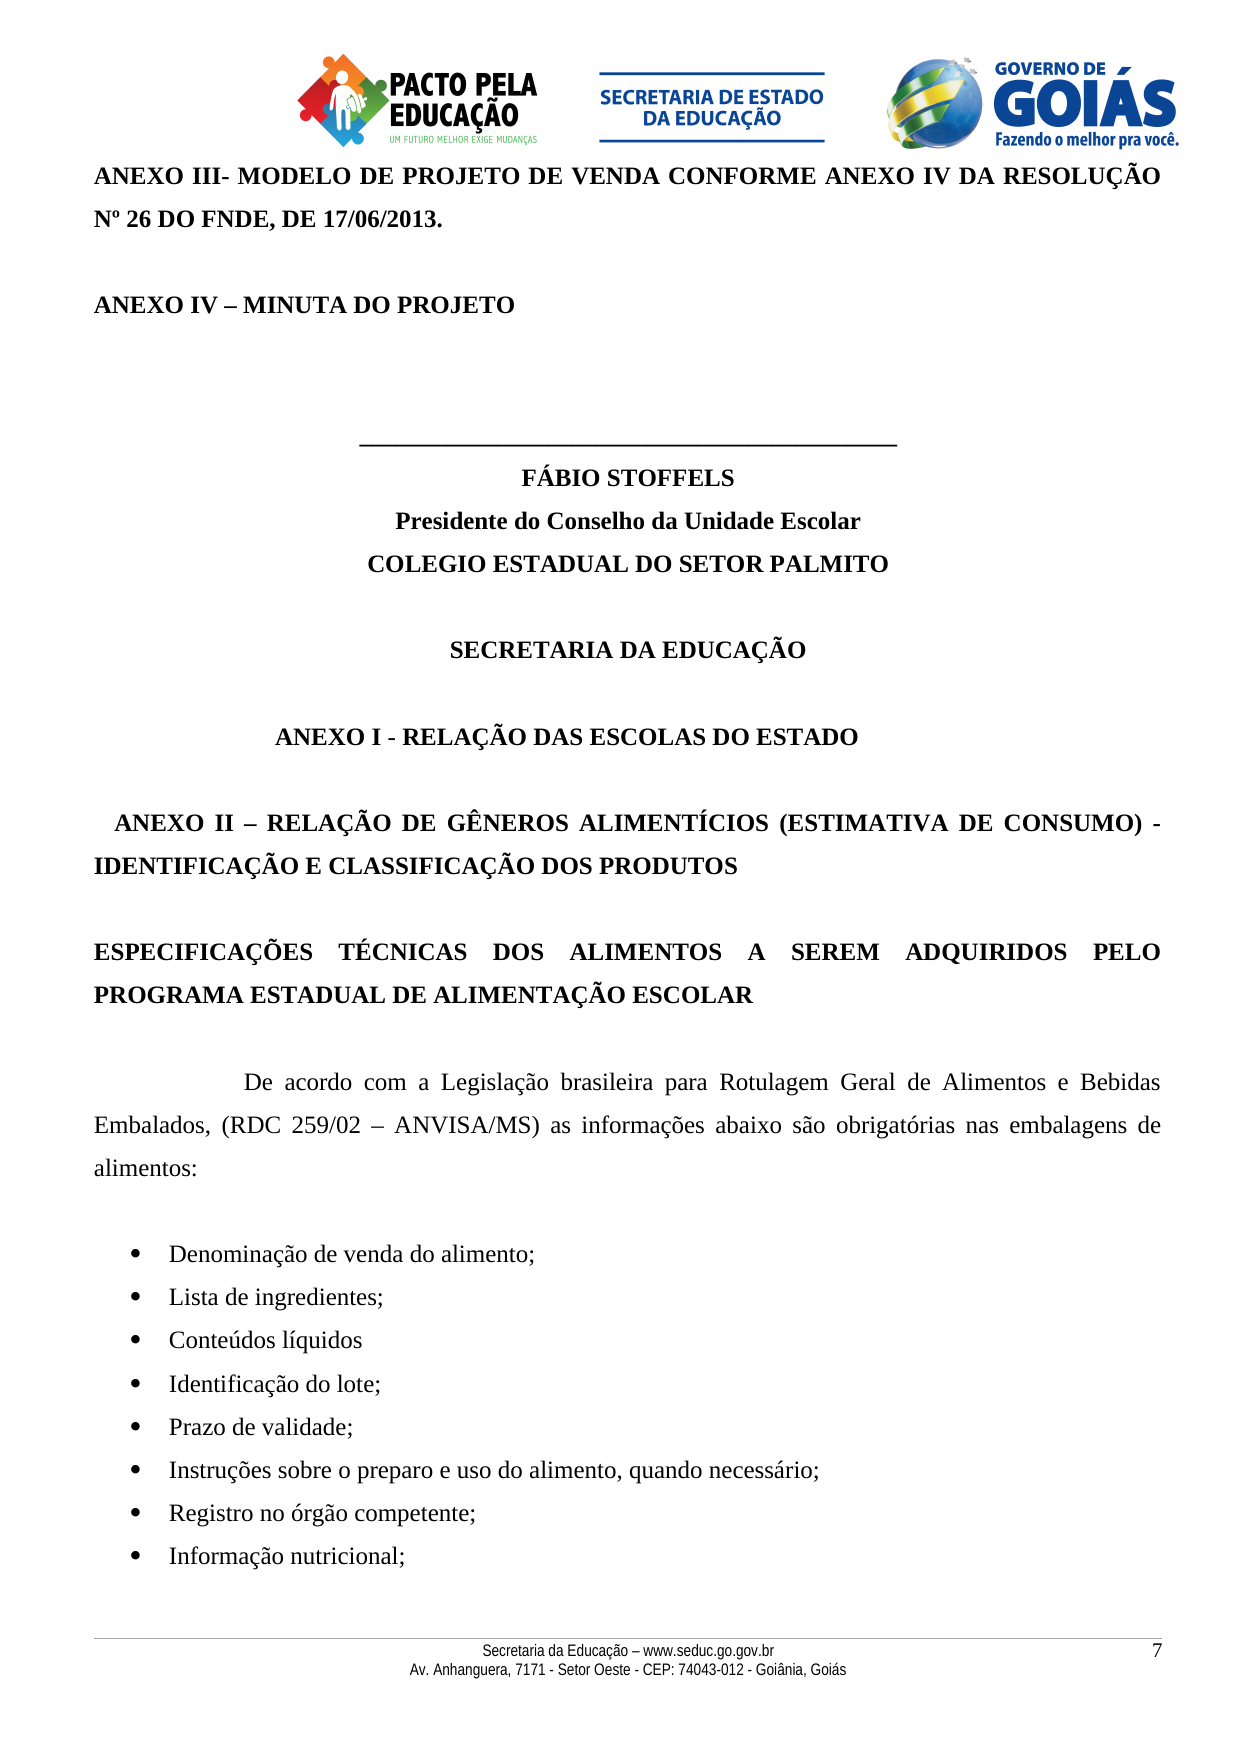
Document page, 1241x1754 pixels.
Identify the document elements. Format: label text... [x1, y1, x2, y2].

list Denominação de venda do alimento; [131, 1239, 1162, 1268]
list Conteúdos líquidos [131, 1326, 1162, 1354]
text ESPECIFICAÇÕES TÉCNICAS DOS ALIMENTOS A SEREM ADQUIRIDOS PELO PROGRAMA ESTADUAL DE ALIMENTAÇÃO ESCOLAR [94, 937, 1162, 1009]
text ANEXO IV – MINUTA DO PROJETO [94, 291, 1162, 319]
text De acordo com a Legislação brasileira para Rotulagem Geral de Alimentos e Bebidas Embalados, (RDC 259/02 – ANVISA/MS) as informações abaixo são obrigatórias nas embalagens de alimentos: [94, 1067, 1162, 1182]
text ANEXO III- MODELO DE PROJETO DE VENDA CONFORME ANEXO IV DA RESOLUÇÃO Nº 26 DO FNDE, DE 17/06/2013. [94, 161, 1162, 233]
text Presidente do Conselho da Unidade Escolar [94, 506, 1162, 535]
list Instruções sobre o preparo e uso do alimento, quando necessário; [131, 1455, 1162, 1484]
text SECRETARIA DA EDUCAÇÃO [94, 636, 1162, 664]
text ANEXO I - RELAÇÃO DAS ESCOLAS DO ESTADO [94, 722, 1162, 751]
list Identificação do lote; [131, 1369, 1162, 1397]
text COLEGIO ESTADUAL DO SETOR PALMITO [94, 549, 1162, 578]
list Lista de ingredientes; [131, 1282, 1162, 1311]
list Registro no órgão competente; [131, 1498, 1162, 1527]
list Prazo de validade; [131, 1412, 1162, 1441]
list Informação nutricional; [131, 1541, 1162, 1570]
text FÁBIO STOFFELS [94, 463, 1162, 492]
text ___________________________________________ [94, 420, 1162, 449]
text ANEXO II – RELAÇÃO DE GÊNEROS ALIMENTÍCIOS (ESTIMATIVA DE CONSUMO) - IDENTIFICAÇÃO E CLASSIFICAÇÃO DOS PRODUTOS [94, 808, 1162, 880]
picture [288, 49, 1186, 158]
